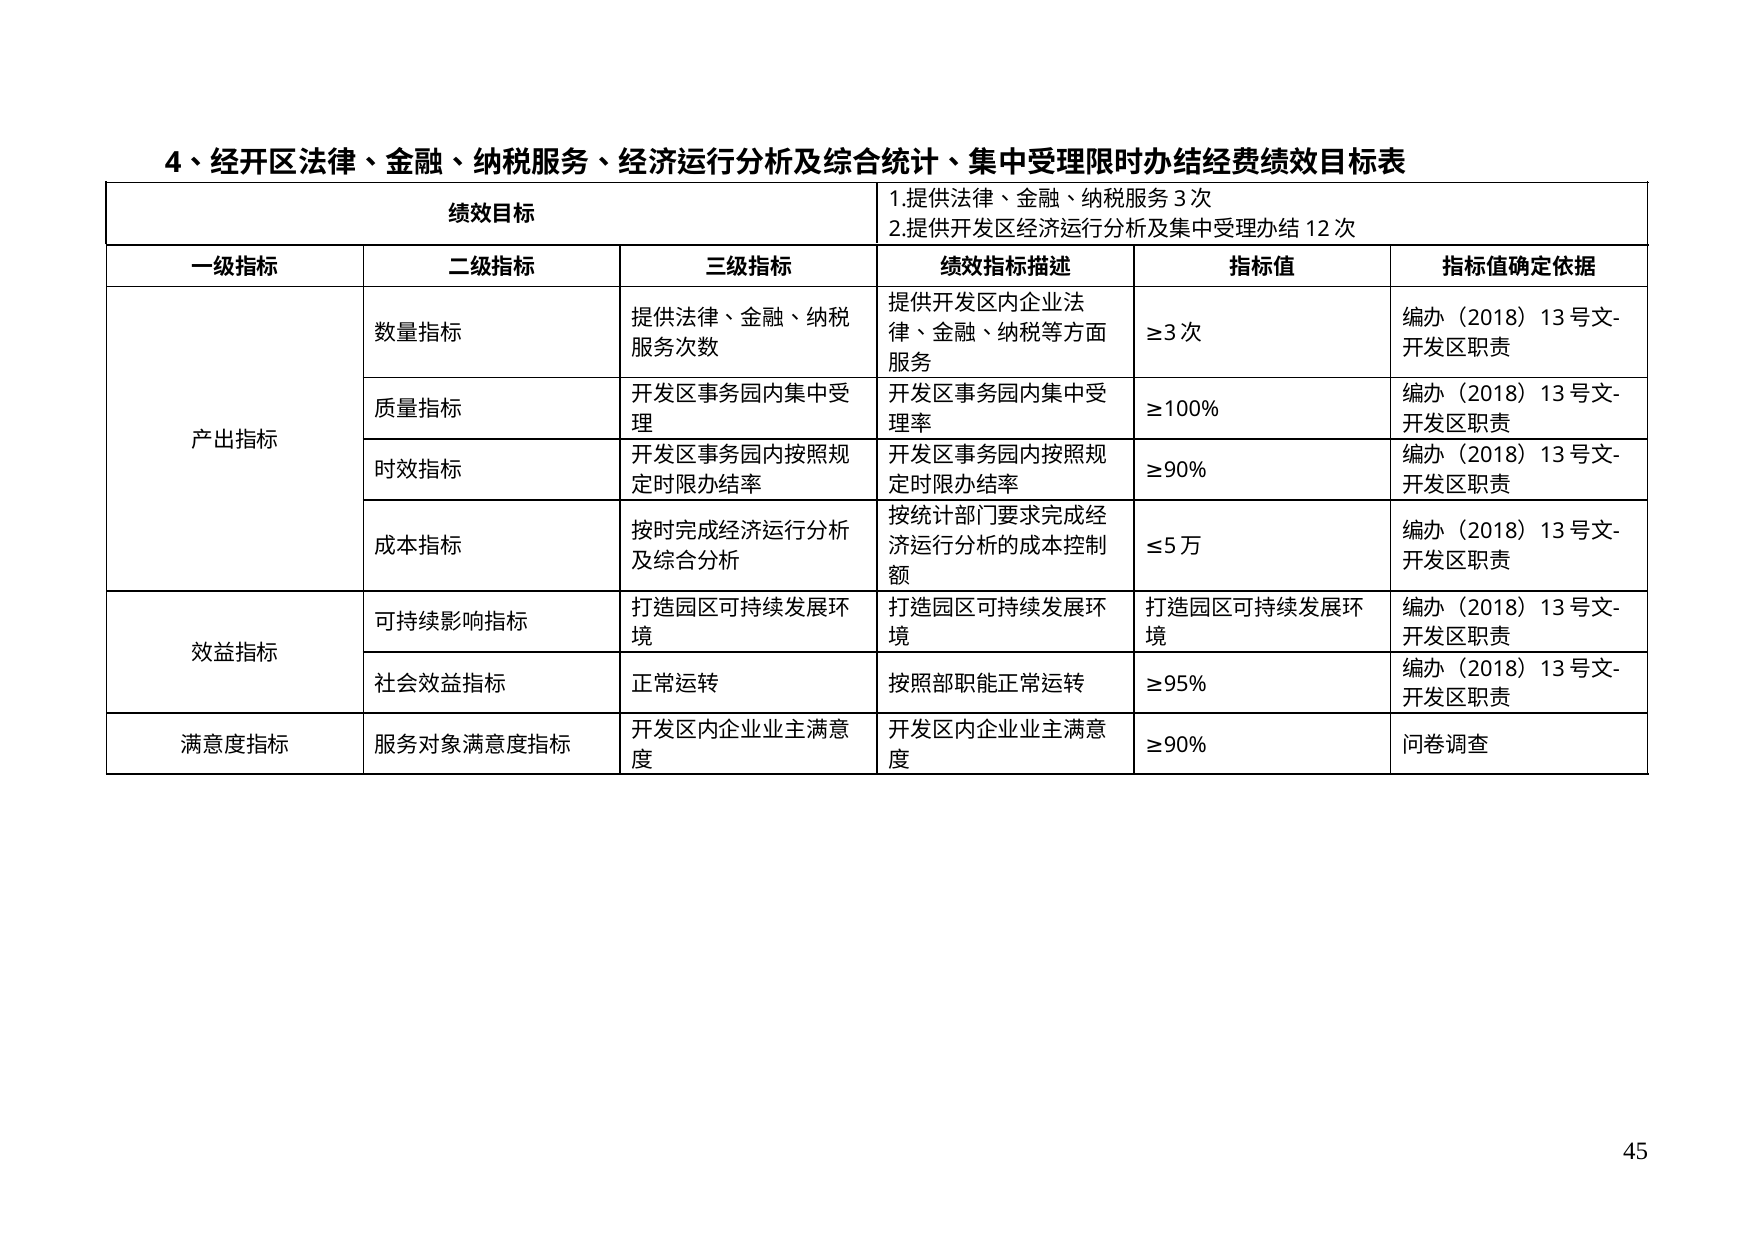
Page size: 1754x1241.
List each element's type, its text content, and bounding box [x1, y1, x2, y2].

table_cell 编办（2018）13号文-开发区职责 [1391, 287, 1647, 377]
table_cell 成本指标 [364, 501, 619, 590]
table_cell 开发区内企业业主满意度 [878, 714, 1133, 773]
table_cell 开发区事务园内集中受理 [621, 378, 876, 438]
table_header 指标值确定依据 [1391, 246, 1647, 286]
table_cell 打造园区可持续发展环境 [878, 592, 1133, 651]
table_cell 产出指标 [107, 287, 363, 590]
table_cell ≥90% [1135, 440, 1390, 499]
table_cell 打造园区可持续发展环境 [1135, 592, 1390, 651]
table_cell 效益指标 [107, 592, 363, 712]
table_cell 开发区事务园内集中受理率 [878, 378, 1133, 438]
table_header 二级指标 [364, 246, 619, 286]
table_cell 打造园区可持续发展环境 [621, 592, 876, 651]
text 4、经开区法律、金融、纳税服务、经济运行分析及综合统计、集中受理限时办结经费绩效目标表 [106, 142, 1648, 181]
table_header 三级指标 [621, 246, 876, 286]
table_cell 开发区事务园内按照规定时限办结率 [621, 440, 876, 499]
table_cell 提供开发区内企业法律、金融、纳税等方面服务 [878, 287, 1133, 377]
table_cell 满意度指标 [107, 714, 363, 773]
table_cell 数量指标 [364, 287, 619, 377]
table_cell ≥3次 [1135, 287, 1390, 377]
table_cell 编办（2018）13号文-开发区职责 [1391, 440, 1647, 499]
table_cell ≥100% [1135, 378, 1390, 438]
table_cell 开发区内企业业主满意度 [621, 714, 876, 773]
table_cell 问卷调查 [1391, 714, 1647, 773]
table_cell 编办（2018）13号文-开发区职责 [1391, 653, 1647, 712]
table_cell ≥95% [1135, 653, 1390, 712]
table_cell 社会效益指标 [364, 653, 619, 712]
table_cell 可持续影响指标 [364, 592, 619, 651]
table_cell 时效指标 [364, 440, 619, 499]
table_cell 编办（2018）13号文-开发区职责 [1391, 501, 1647, 590]
table_cell ≥90% [1135, 714, 1390, 773]
table_cell 按时完成经济运行分析及综合分析 [621, 501, 876, 590]
table_cell 按照部职能正常运转 [878, 653, 1133, 712]
table_header 一级指标 [107, 246, 363, 286]
table_header 指标值 [1135, 246, 1390, 286]
table_cell 质量指标 [364, 378, 619, 438]
table_cell 编办（2018）13号文-开发区职责 [1391, 592, 1647, 651]
table_cell 编办（2018）13号文-开发区职责 [1391, 378, 1647, 438]
table_cell 正常运转 [621, 653, 876, 712]
table_cell 服务对象满意度指标 [364, 714, 619, 773]
table_cell ≤5万 [1135, 501, 1390, 590]
table_header 绩效指标描述 [878, 246, 1133, 286]
table_header 绩效目标 [107, 183, 876, 243]
table_header 1.提供法律、金融、纳税服务3次 2.提供开发区经济运行分析及集中受理办结12次 [878, 183, 1647, 243]
table_cell 开发区事务园内按照规定时限办结率 [878, 440, 1133, 499]
table_cell 按统计部门要求完成经济运行分析的成本控制额 [878, 501, 1133, 590]
table_cell 提供法律、金融、纳税服务次数 [621, 287, 876, 377]
